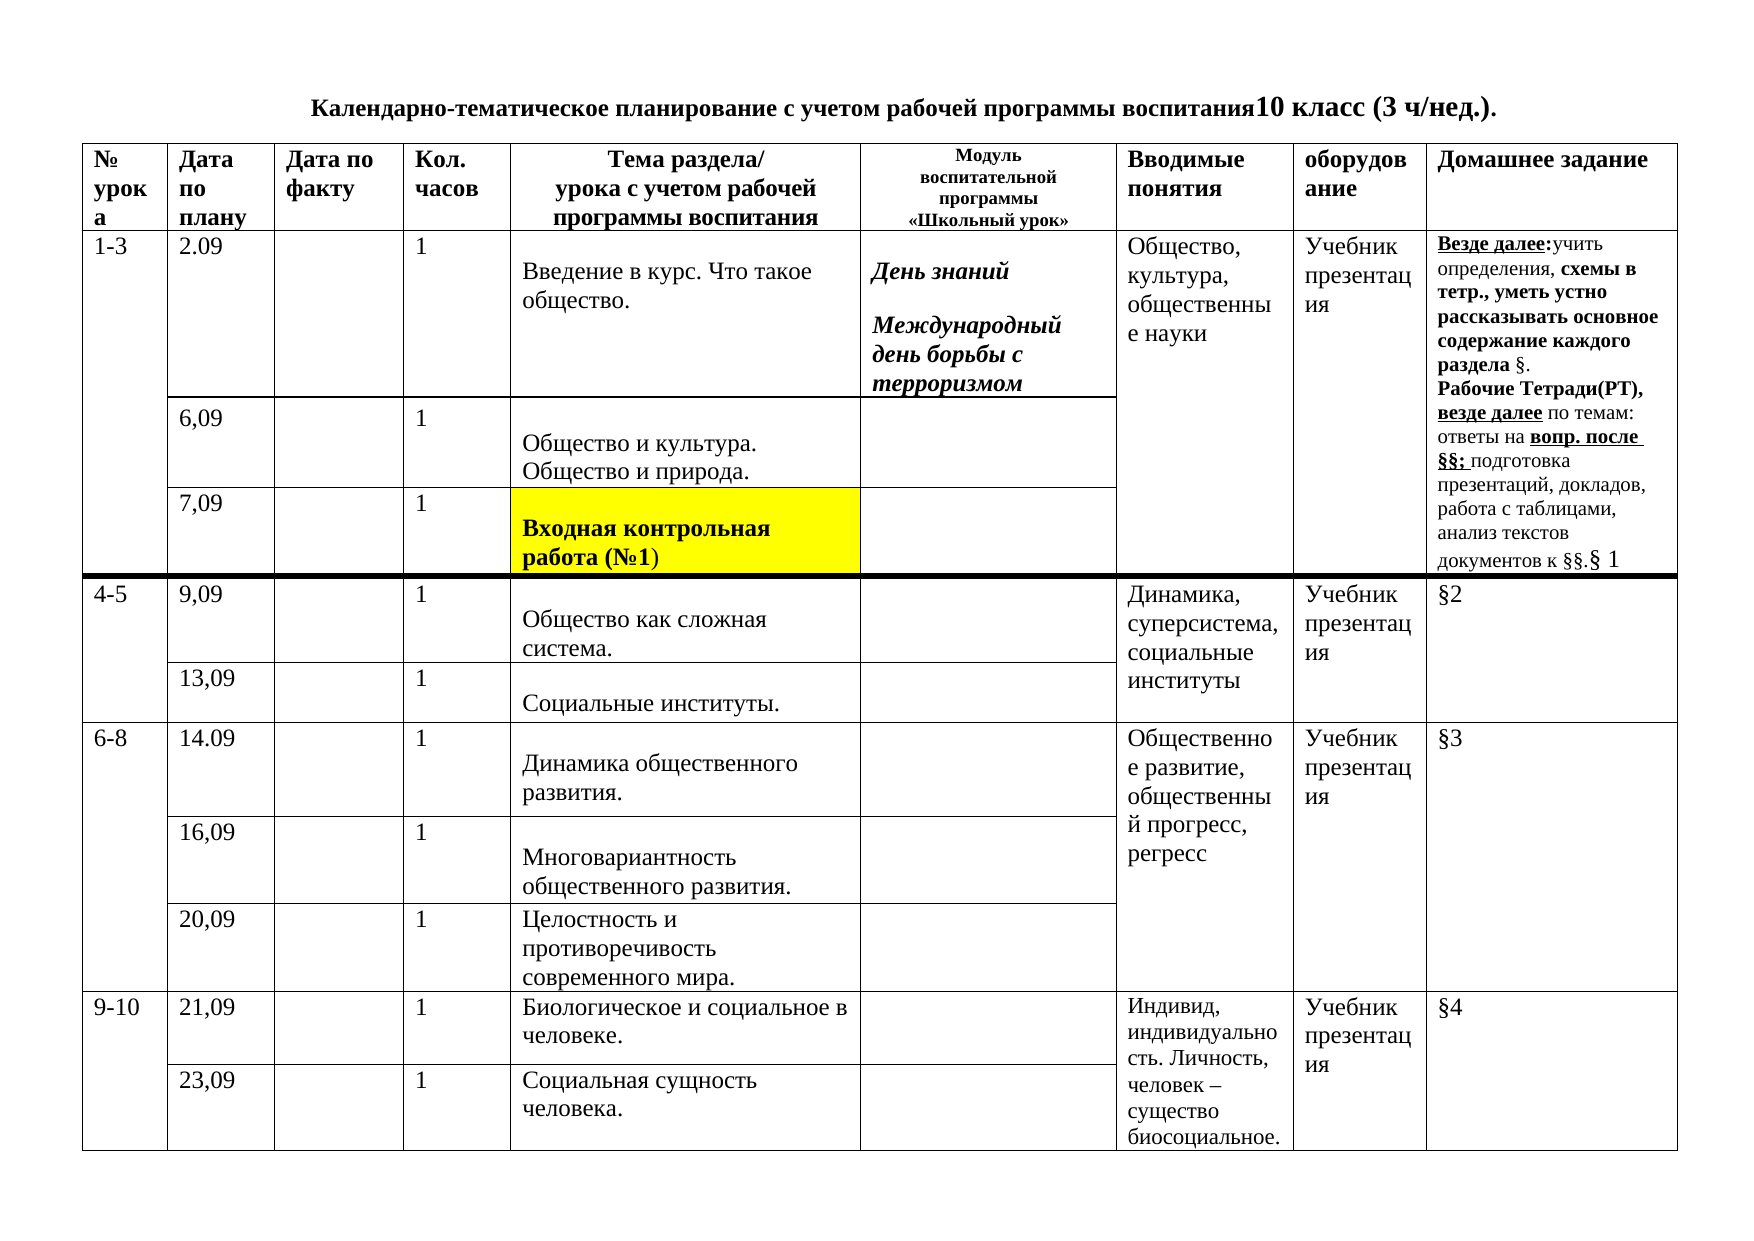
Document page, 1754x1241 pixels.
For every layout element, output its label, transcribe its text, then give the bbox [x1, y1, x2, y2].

table_cell Социальные институты. [511, 663, 860, 722]
table_cell 1 [404, 488, 510, 573]
table_cell 9,09 [168, 579, 274, 662]
table_cell [861, 398, 1116, 487]
table_cell Введение в курс. Что такое общество. [511, 231, 860, 396]
table_cell Входная контрольная работа (№1) [511, 488, 860, 573]
table_cell [861, 1065, 1116, 1150]
table_cell §2 [1427, 579, 1677, 722]
table_cell [861, 992, 1116, 1064]
table_cell [861, 904, 1116, 991]
table_cell 1 [404, 992, 510, 1064]
table_cell 13,09 [168, 663, 274, 722]
table_cell Общество как сложная система. [511, 579, 860, 662]
table_cell Учебник презентация [1294, 231, 1426, 573]
table_cell [861, 488, 1116, 573]
table_cell [275, 904, 403, 991]
table_header Дата по плану [168, 144, 274, 230]
table_cell [861, 579, 1116, 662]
table_cell Динамика общественного развития. [511, 723, 860, 816]
table_cell День знаний Международный день борьбы с терроризмом [861, 231, 1116, 396]
table_cell Социальная сущность человека. [511, 1065, 860, 1150]
table_header Тема раздела/ урока с учетом рабочей программы воспитания [511, 144, 860, 230]
table_cell 1 [404, 904, 510, 991]
table_cell Индивид, индивидуальность. Личность, человек – существо биосоциальное. [1117, 992, 1293, 1150]
table_cell Биологическое и социальное в человеке. [511, 992, 860, 1064]
table_cell 23,09 [168, 1065, 274, 1150]
table_cell §3 [1427, 723, 1677, 991]
table_cell 1 [404, 817, 510, 903]
table_cell Общество, культура, общественные науки [1117, 231, 1293, 573]
table_cell 1-3 [83, 231, 167, 573]
table_cell 6,09 [168, 398, 274, 487]
table_cell Общественное развитие, общественный прогресс, регресс [1117, 723, 1293, 991]
table_cell [275, 1065, 403, 1150]
table_cell [275, 579, 403, 662]
table_cell [861, 663, 1116, 722]
table_cell 1 [404, 723, 510, 816]
table_cell 1 [404, 231, 510, 396]
table_header оборудование [1294, 144, 1426, 230]
table_cell 1 [404, 398, 510, 487]
table_cell [275, 398, 403, 487]
table_cell [275, 817, 403, 903]
table_cell [275, 231, 403, 396]
table_cell Везде далее:учить определения, схемы в тетр., уметь устно рассказывать основное содержание каждого раздела §. Рабочие Тетради(РТ), везде далее по темам: ответы на вопр. после §§; подготовка презентаций, докладов, работа с таблицами, анализ текстов документов к §§.§ 1 [1427, 231, 1677, 573]
table_cell Многовариантность общественного развития. [511, 817, 860, 903]
table_cell Учебник презентация [1294, 579, 1426, 722]
table_cell 7,09 [168, 488, 274, 573]
text Календарно-тематическое планирование с учетом рабочей программы воспитания10 класс (3 ч/нед.). [171, 89, 1636, 122]
table_header Дата по факту [275, 144, 403, 230]
table_cell §4 [1427, 992, 1677, 1150]
table_cell [275, 992, 403, 1064]
table_cell [275, 488, 403, 573]
table_cell 21,09 [168, 992, 274, 1064]
table_cell 20,09 [168, 904, 274, 991]
table_header Модуль воспитательной программы «Школьный урок» [861, 144, 1116, 230]
table_cell [275, 663, 403, 722]
table_cell 6-8 [83, 723, 167, 991]
table_cell [861, 817, 1116, 903]
table_header Домашнее задание [1427, 144, 1677, 230]
table_cell Целостность и противоречивость современного мира. [511, 904, 860, 991]
table_cell 9-10 [83, 992, 167, 1150]
table_cell [275, 723, 403, 816]
table_cell Учебник презентация [1294, 992, 1426, 1150]
table_cell Общество и культура. Общество и природа. [511, 398, 860, 487]
table_header Кол. часов [404, 144, 510, 230]
table_cell 2.09 [168, 231, 274, 396]
table_cell 1 [404, 1065, 510, 1150]
table_cell 16,09 [168, 817, 274, 903]
table_cell 1 [404, 663, 510, 722]
table_header № урока [83, 144, 167, 230]
table_cell Учебник презентация [1294, 723, 1426, 991]
table_header Вводимые понятия [1117, 144, 1293, 230]
table_cell 4-5 [83, 579, 167, 722]
table_cell [861, 723, 1116, 816]
table_cell 1 [404, 579, 510, 662]
table_cell 14.09 [168, 723, 274, 816]
table_cell Динамика, суперсистема, социальные институты [1117, 579, 1293, 722]
